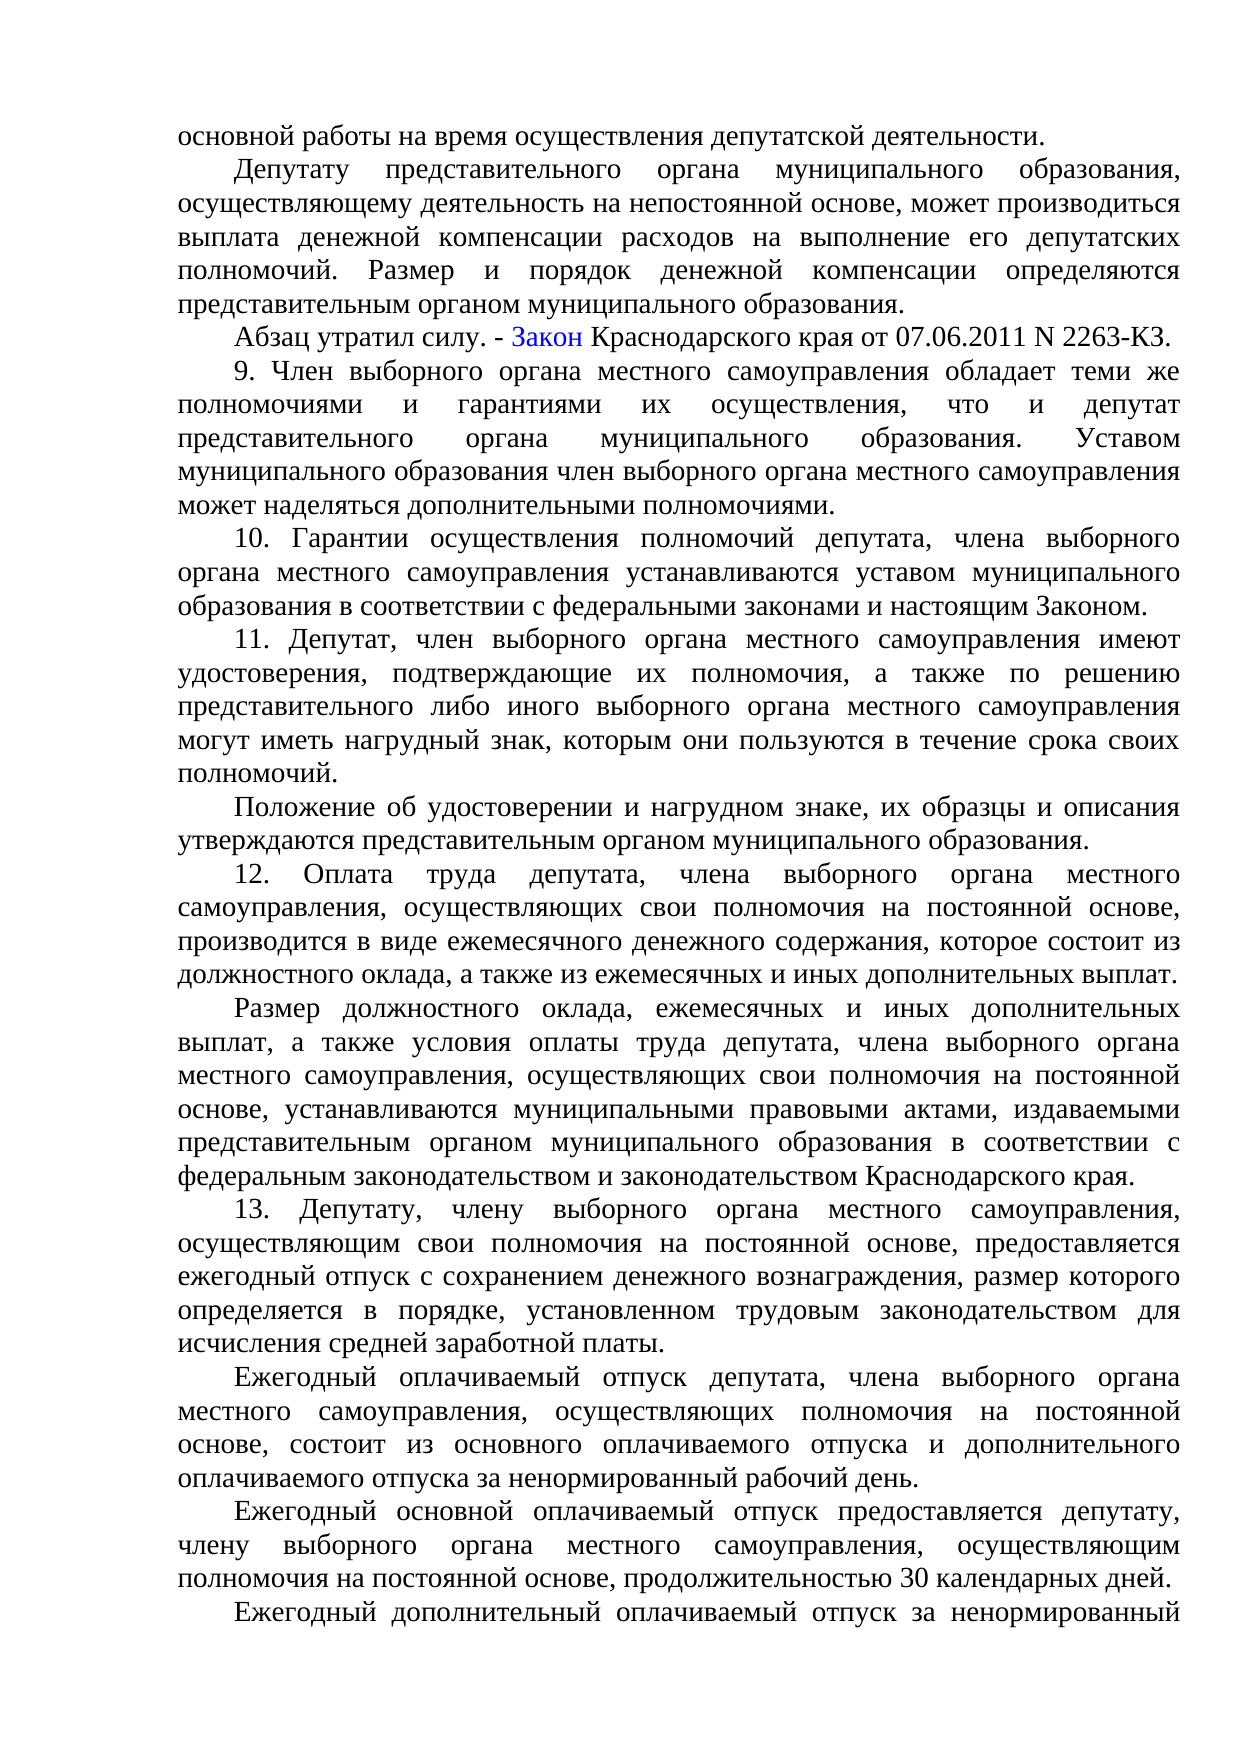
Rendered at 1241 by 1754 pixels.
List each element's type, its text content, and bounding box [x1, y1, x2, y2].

text 12. Оплата труда депутата, члена выборного органа местного самоуправления, осуществляющих свои полномочия на постоянной основе, производится в виде ежемесячного денежного содержания, которое состоит из должностного оклада, а также из ежемесячных и иных дополнительных выплат. [177, 856, 1181, 990]
text Положение об удостоверении и нагрудном знаке, их образцы и описания утверждаются представительным органом муниципального образования. [177, 789, 1181, 856]
text 11. Депутат, член выборного органа местного самоуправления имеют удостоверения, подтверждающие их полномочия, а также по решению представительного либо иного выборного органа местного самоуправления могут иметь нагрудный знак, которым они пользуются в течение срока своих полномочий. [177, 621, 1181, 789]
text Депутату представительного органа муниципального образования, осуществляющему деятельность на непостоянной основе, может производиться выплата денежной компенсации расходов на выполнение его депутатских полномочий. Размер и порядок денежной компенсации определяются представительным органом муниципального образования. [177, 152, 1181, 319]
text 10. Гарантии осуществления полномочий депутата, члена выборного органа местного самоуправления устанавливаются уставом муниципального образования в соответствии с федеральными законами и настоящим Законом. [177, 521, 1181, 621]
text Ежегодный основной оплачиваемый отпуск предоставляется депутату, члену выборного органа местного самоуправления, осуществляющим полномочия на постоянной основе, продолжительностью 30 календарных дней. [177, 1493, 1181, 1594]
text Ежегодный оплачиваемый отпуск депутата, члена выборного органа местного самоуправления, осуществляющих полномочия на постоянной основе, состоит из основного оплачиваемого отпуска и дополнительного оплачиваемого отпуска за ненормированный рабочий день. [177, 1359, 1181, 1493]
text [177, 1594, 1181, 1627]
text Абзац утратил силу. - Закон Краснодарского края от 07.06.2011 N 2263-КЗ. [177, 319, 1181, 353]
text 9. Член выборного органа местного самоуправления обладает теми же полномочиями и гарантиями их осуществления, что и депутат представительного органа муниципального образования. Уставом муниципального образования член выборного органа местного самоуправления может наделяться дополнительными полномочиями. [177, 353, 1181, 521]
text 13. Депутату, члену выборного органа местного самоуправления, осуществляющим свои полномочия на постоянной основе, предоставляется ежегодный отпуск с сохранением денежного вознаграждения, размер которого определяется в порядке, установленном трудовым законодательством для исчисления средней заработной платы. [177, 1191, 1181, 1359]
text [177, 118, 1181, 152]
text Размер должностного оклада, ежемесячных и иных дополнительных выплат, а также условия оплаты труда депутата, члена выборного органа местного самоуправления, осуществляющих свои полномочия на постоянной основе, устанавливаются муниципальными правовыми актами, издаваемыми представительным органом муниципального образования в соответствии с федеральным законодательством и законодательством Краснодарского края. [177, 990, 1181, 1191]
